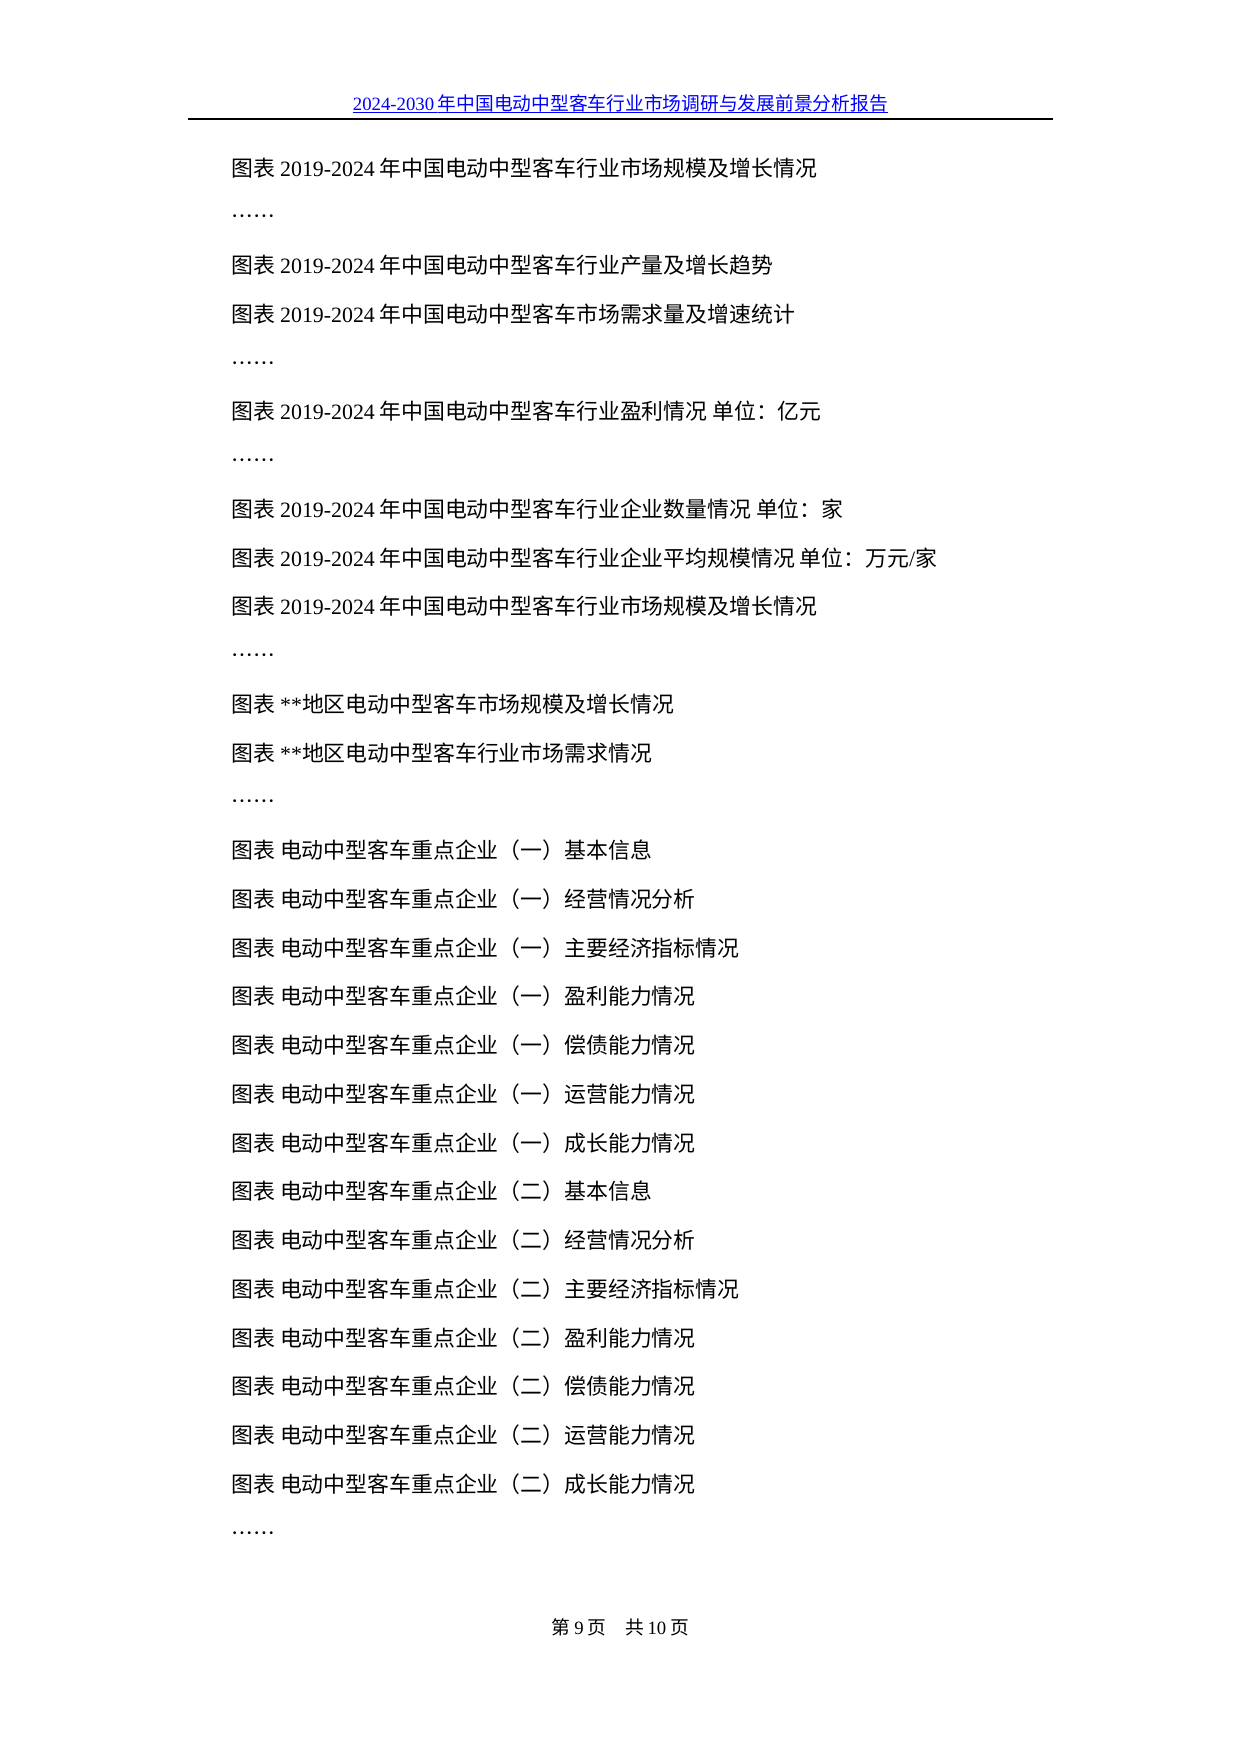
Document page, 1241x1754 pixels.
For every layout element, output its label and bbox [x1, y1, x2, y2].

text [187, 150, 1053, 1548]
